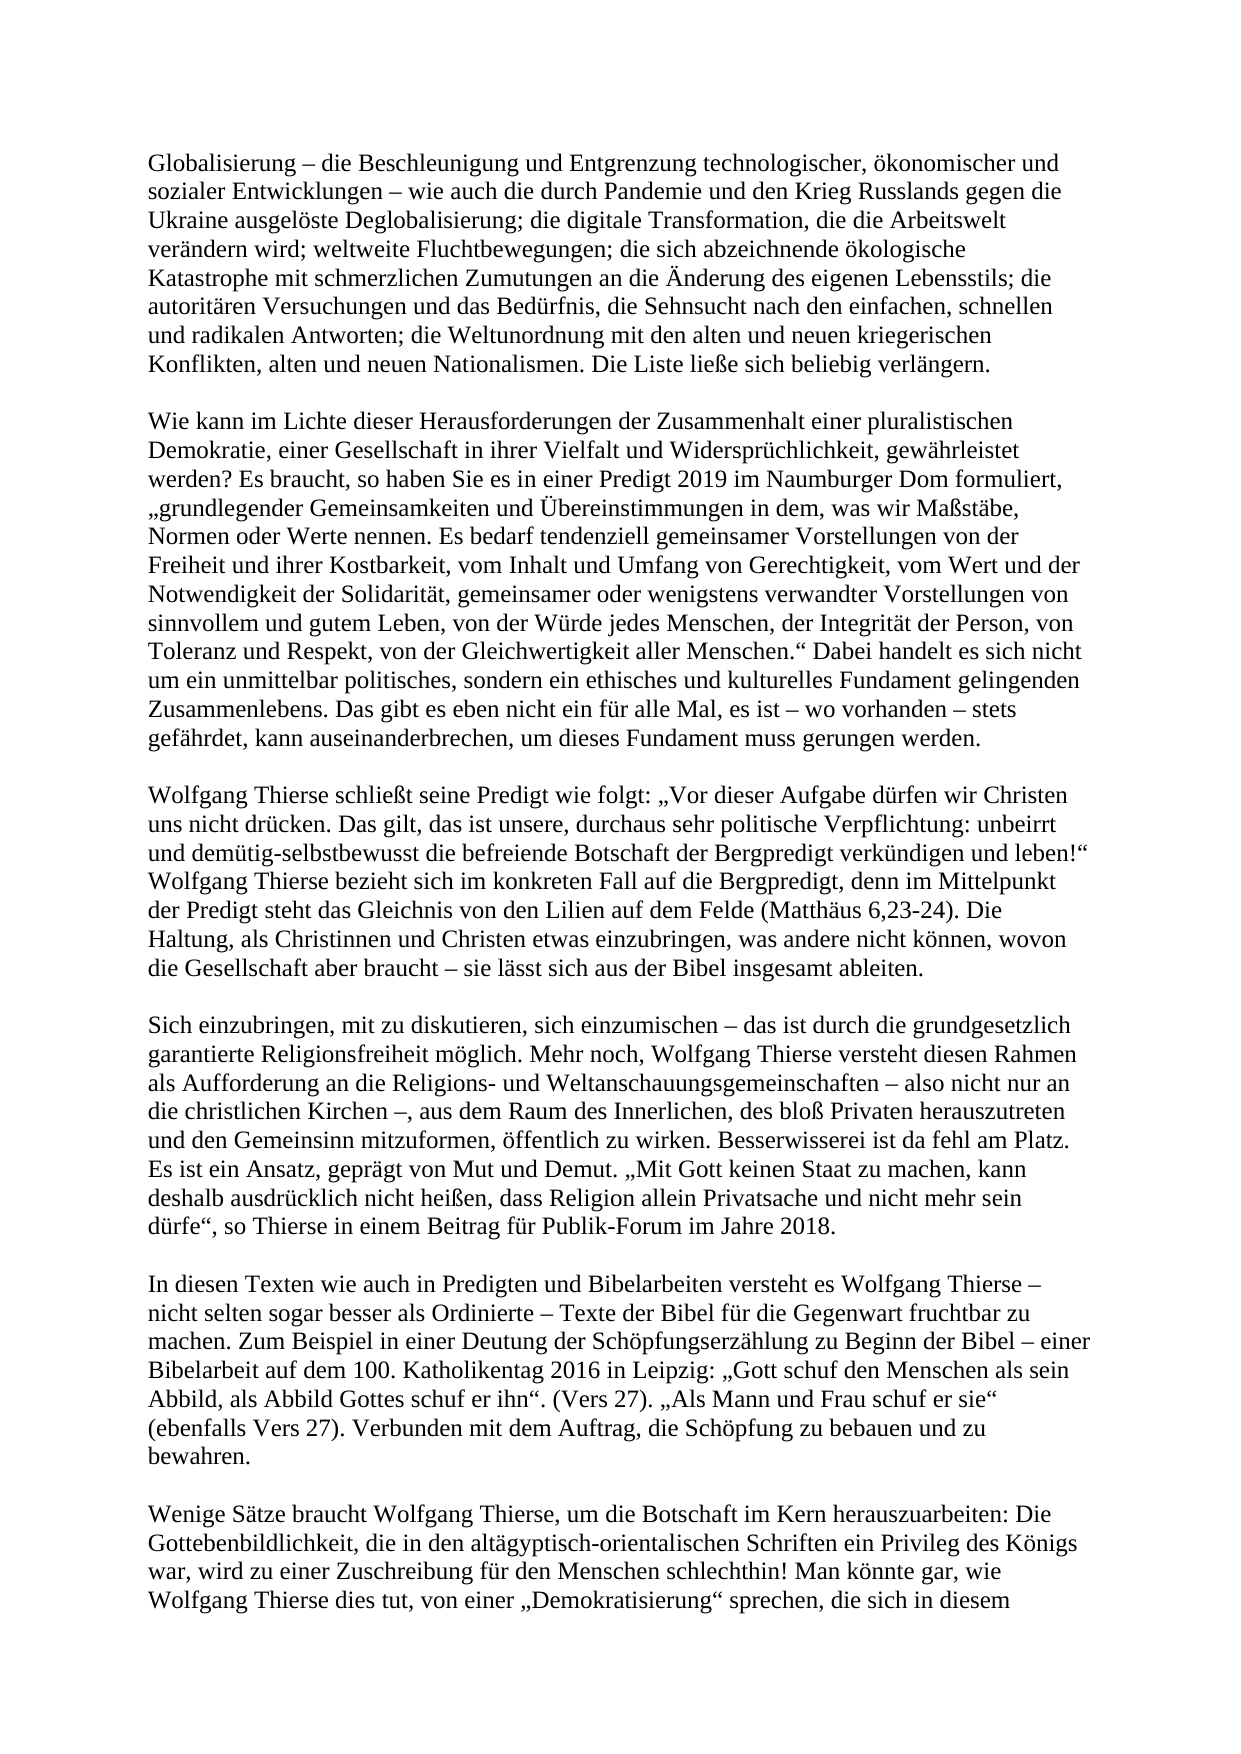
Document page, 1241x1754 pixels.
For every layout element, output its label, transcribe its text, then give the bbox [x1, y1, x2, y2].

text Wolfgang Thierse schließt seine Predigt wie folgt: „Vor dieser Aufgabe dürfen wir Christen uns nicht drücken. Das gilt, das ist unsere, durchaus sehr politische Verpflichtung: unbeirrt und demütig-selbstbewusst die befreiende Botschaft der Bergpredigt verkündigen und leben!“ Wolfgang Thierse bezieht sich im konkreten Fall auf die Bergpredigt, denn im Mittelpunkt der Predigt steht das Gleichnis von den Lilien auf dem Felde (Matthäus 6,23-24). Die Haltung, als Christinnen und Christen etwas einzubringen, was andere nicht können, wovon die Gesellschaft aber braucht – sie lässt sich aus der Bibel insgesamt ableiten. [148, 780, 1093, 981]
text Sich einzubringen, mit zu diskutieren, sich einzumischen – das ist durch die grundgesetzlich garantierte Religionsfreiheit möglich. Mehr noch, Wolfgang Thierse versteht diesen Rahmen als Aufforderung an die Religions- und Weltanschauungsgemeinschaften – also nicht nur an die christlichen Kirchen –, aus dem Raum des Innerlichen, des bloß Privaten herauszutreten und den Gemeinsinn mitzuformen, öffentlich zu wirken. Besserwisserei ist da fehl am Platz. Es ist ein Ansatz, geprägt von Mut und Demut. „Mit Gott keinen Staat zu machen, kann deshalb ausdrücklich nicht heißen, dass Religion allein Privatsache und nicht mehr sein dürfe“, so Thierse in einem Beitrag für Publik-Forum im Jahre 2018. [148, 1010, 1093, 1240]
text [148, 1499, 1093, 1614]
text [148, 148, 1093, 378]
text Wie kann im Lichte dieser Herausforderungen der Zusammenhalt einer pluralistischen Demokratie, einer Gesellschaft in ihrer Vielfalt und Widersprüchlichkeit, gewährleistet werden? Es braucht, so haben Sie es in einer Predigt 2019 im Naumburger Dom formuliert, „grundlegender Gemeinsamkeiten und Übereinstimmungen in dem, was wir Maßstäbe, Normen oder Werte nennen. Es bedarf tendenziell gemeinsamer Vorstellungen von der Freiheit und ihrer Kostbarkeit, vom Inhalt und Umfang von Gerechtigkeit, vom Wert und der Notwendigkeit der Solidarität, gemeinsamer oder wenigstens verwandter Vorstellungen von sinnvollem und gutem Leben, von der Würde jedes Menschen, der Integrität der Person, von Toleranz und Respekt, von der Gleichwertigkeit aller Menschen.“ Dabei handelt es sich nicht um ein unmittelbar politisches, sondern ein ethisches und kulturelles Fundament gelingenden Zusammenlebens. Das gibt es eben nicht ein für alle Mal, es ist – wo vorhanden – stets gefährdet, kann auseinanderbrechen, um dieses Fundament muss gerungen werden. [148, 406, 1093, 751]
text In diesen Texten wie auch in Predigten und Bibelarbeiten versteht es Wolfgang Thierse – nicht selten sogar besser als Ordinierte – Texte der Bibel für die Gegenwart fruchtbar zu machen. Zum Beispiel in einer Deutung der Schöpfungserzählung zu Beginn der Bibel – einer Bibelarbeit auf dem 100. Katholikentag 2016 in Leipzig: „Gott schuf den Menschen als sein Abbild, als Abbild Gottes schuf er ihn“. (Vers 27). „Als Mann und Frau schuf er sie“ (ebenfalls Vers 27). Verbunden mit dem Auftrag, die Schöpfung zu bebauen und zu bewahren. [148, 1269, 1093, 1470]
